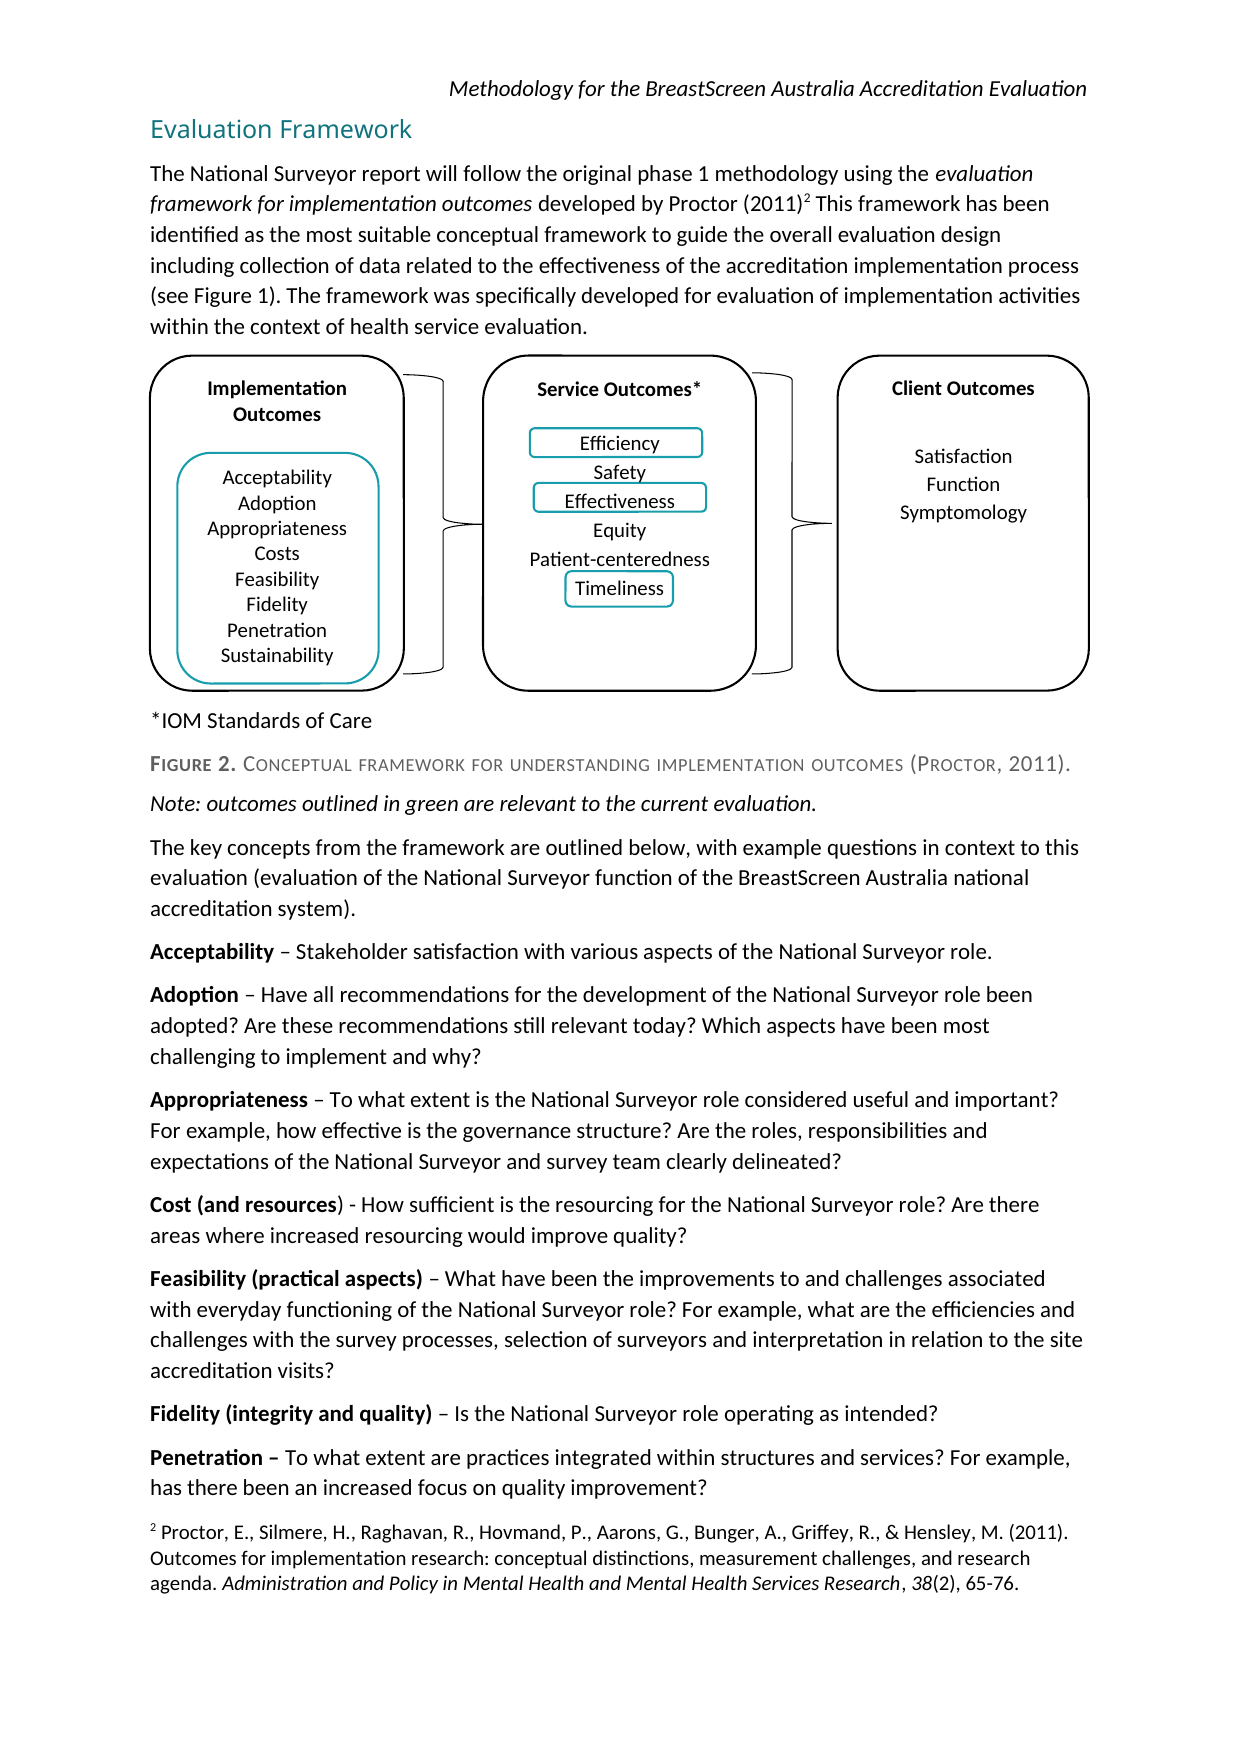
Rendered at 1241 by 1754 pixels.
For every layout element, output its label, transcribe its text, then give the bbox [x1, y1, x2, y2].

text Appropriateness – To what extent is the National Surveyor role considered useful and important? For example, how effective is the governance structure? Are the roles, responsibilities and expectations of the National Surveyor and survey team clearly delineated? [150, 1085, 1090, 1175]
text *IOM Standards of Care [150, 706, 1090, 734]
text Feasibility (practical aspects) – What have been the improvements to and challenges associated with everyday functioning of the National Surveyor role? For example, what are the efficiencies and challenges with the survey processes, selection of surveyors and interpretation in relation to the site accreditation visits? [150, 1264, 1090, 1384]
text Fidelity (integrity and quality) – Is the National Surveyor role operating as intended? [150, 1399, 1090, 1427]
text Adoption – Have all recommendations for the development of the National Surveyor role been adopted? Are these recommendations still relevant today? Which aspects have been most challenging to implement and why? [150, 981, 1090, 1070]
text Acceptability – Stakeholder satisfaction with various aspects of the National Surveyor role. [150, 937, 1090, 965]
text Penetration – To what extent are practices integrated within structures and services? For example, has there been an increased focus on quality improvement? [150, 1443, 1090, 1501]
text Note: outcomes outlined in green are relevant to the current evaluation. [150, 789, 1090, 817]
subtitle Evaluation Framework [150, 112, 1090, 146]
text The key concepts from the framework are outlined below, with example questions in context to this evaluation (evaluation of the National Surveyor function of the BreastScreen Australia national accreditation system). [150, 833, 1090, 922]
text Figure 2. Conceptual framework for understanding implementation outcomes (Proctor, 2011). [150, 749, 1090, 777]
text Cost (and resources) - How sufficient is the resourcing for the National Surveyor role? Are there areas where increased resourcing would improve quality? [150, 1190, 1090, 1249]
text The National Surveyor report will follow the original phase 1 methodology using the evaluation framework for implementation outcomes developed by Proctor (2011) This framework has been identified as the most suitable conceptual framework to guide the overall evaluation design including collection of data related to the effectiveness of the accreditation implementation process (see Figure 1). The framework was specifically developed for evaluation of implementation activities within the context of health service evaluation. [150, 159, 1090, 340]
